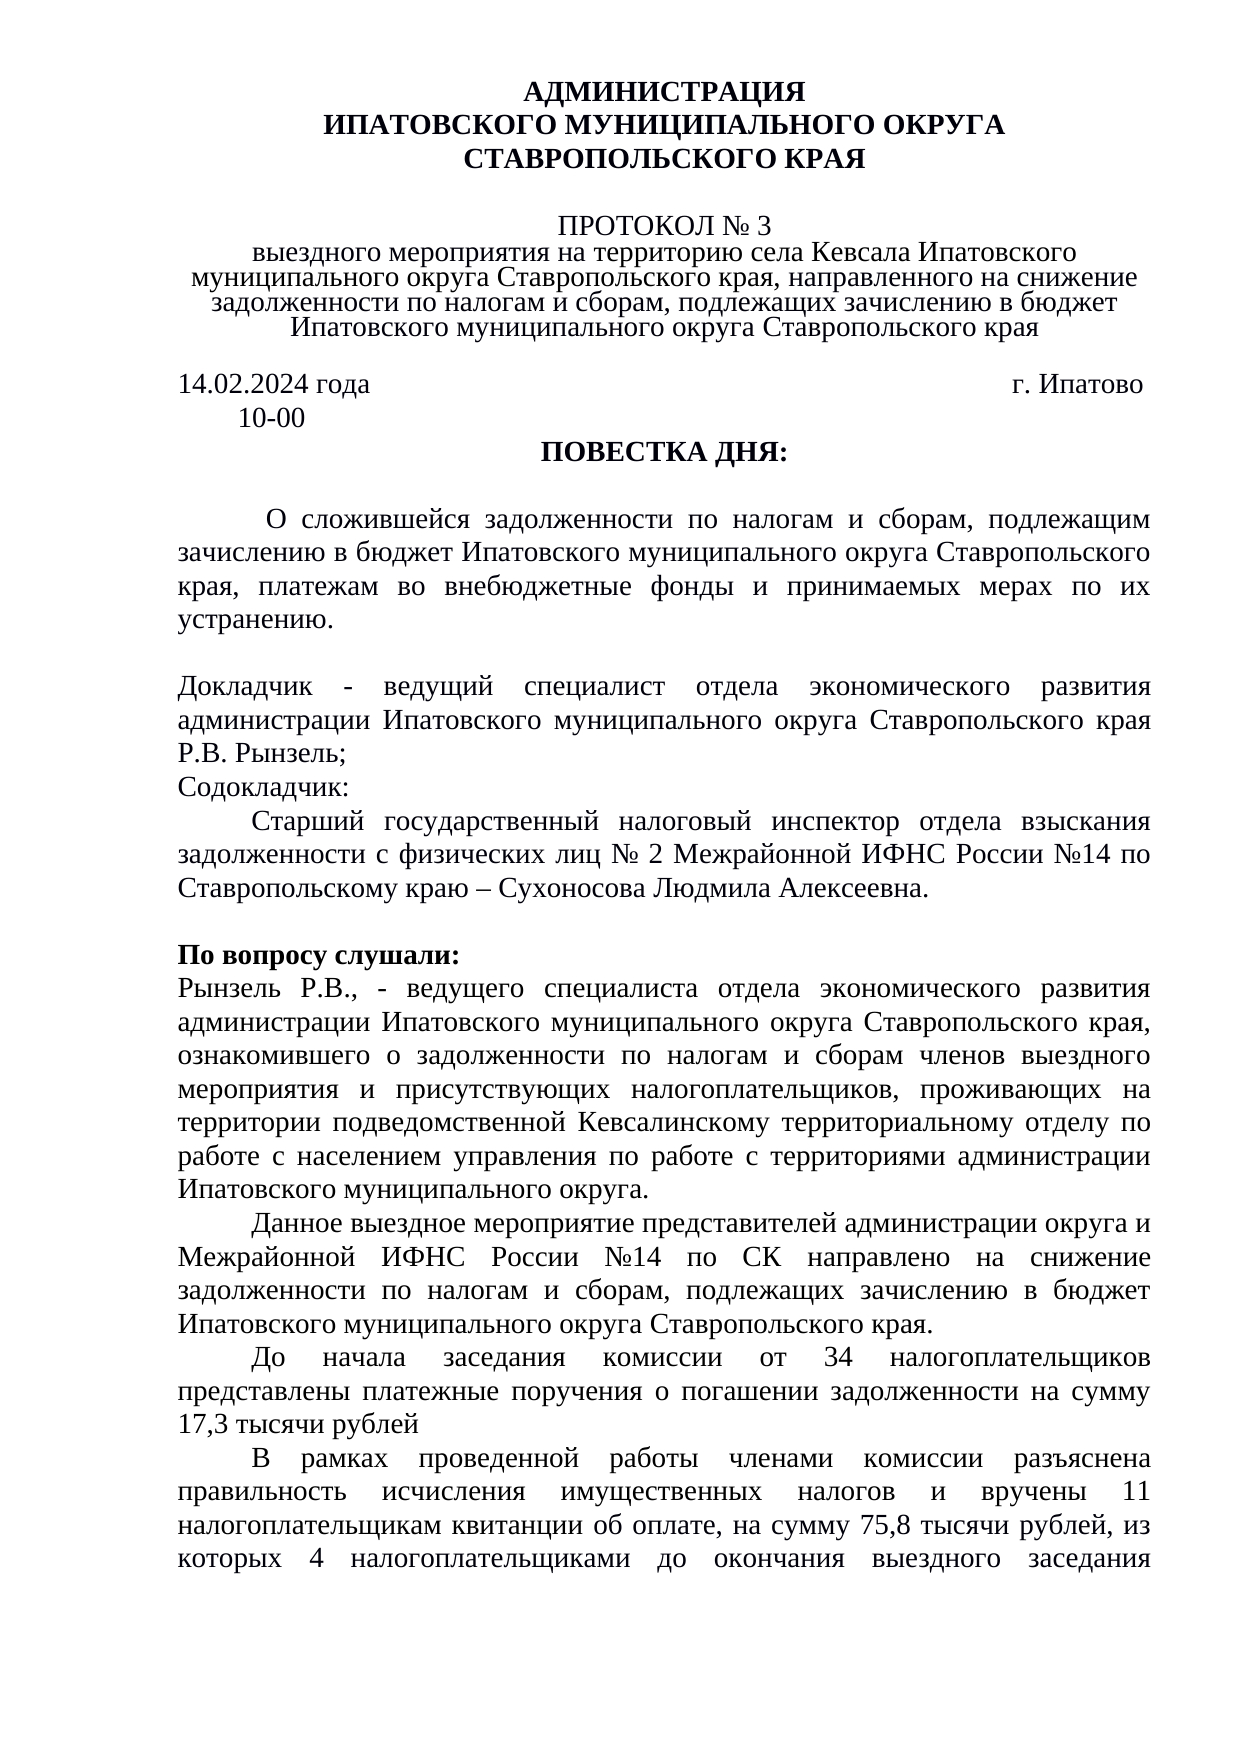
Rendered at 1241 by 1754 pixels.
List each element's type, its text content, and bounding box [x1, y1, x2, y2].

text 10-00 [177, 400, 1152, 434]
text ПОВЕСТКА ДНЯ: [177, 434, 1152, 467]
text Старший государственный налоговый инспектор отдела взыскания задолженности с физических лиц № 2 Межрайонной ИФНС России №14 по Ставропольскому краю – Сухоносова Людмила Алексеевна. [177, 803, 1152, 903]
text СТАВРОПОЛЬСКОГО КРАЯ [177, 141, 1152, 174]
text Рынзель Р.В., - ведущего специалиста отдела экономического развития администрации Ипатовского муниципального округа Ставропольского края, ознакомившего о задолженности по налогам и сборам членов выездного мероприятия и присутствующих налогоплательщиков, проживающих на территории подведомственной Кевсалинскому территориальному отделу по работе с населением управления по работе с территориями администрации Ипатовского муниципального округа. [177, 970, 1152, 1205]
text О сложившейся задолженности по налогам и сборам, подлежащим зачислению в бюджет Ипатовского муниципального округа Ставропольского края, платежам во внебюджетные фонды и принимаемых мерах по их устранению. [177, 501, 1152, 635]
text До начала заседания комиссии от 34 налогоплательщиков представлены платежные поручения о погашении задолженности на сумму 17,3 тысячи рублей [177, 1339, 1152, 1440]
text Докладчик - ведущий специалист отдела экономического развития администрации Ипатовского муниципального округа Ставропольского края Р.В. Рынзель; [177, 668, 1152, 769]
text Содокладчик: [177, 769, 1152, 803]
text ИПАТОВСКОГО МУНИЦИПАЛЬНОГО ОКРУГА [177, 107, 1152, 141]
text выездного мероприятия на территорию села Кевсала Ипатовского муниципального округа Ставропольского края, направленного на снижение задолженности по налогам и сборам, подлежащих зачислению в бюджет Ипатовского муниципального округа Ставропольского края [177, 242, 1152, 342]
text 14.02.2024 года г. Ипатово [177, 367, 1152, 400]
text АДМИНИСТРАЦИЯ [177, 74, 1152, 107]
text ПРОТОКОЛ № 3 [177, 208, 1152, 242]
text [177, 1440, 1152, 1574]
text Данное выездное мероприятие представителей администрации округа и Межрайонной ИФНС России №14 по СК направлено на снижение задолженности по налогам и сборам, подлежащих зачислению в бюджет Ипатовского муниципального округа Ставропольского края. [177, 1205, 1152, 1339]
text По вопросу слушали: [177, 937, 1152, 970]
